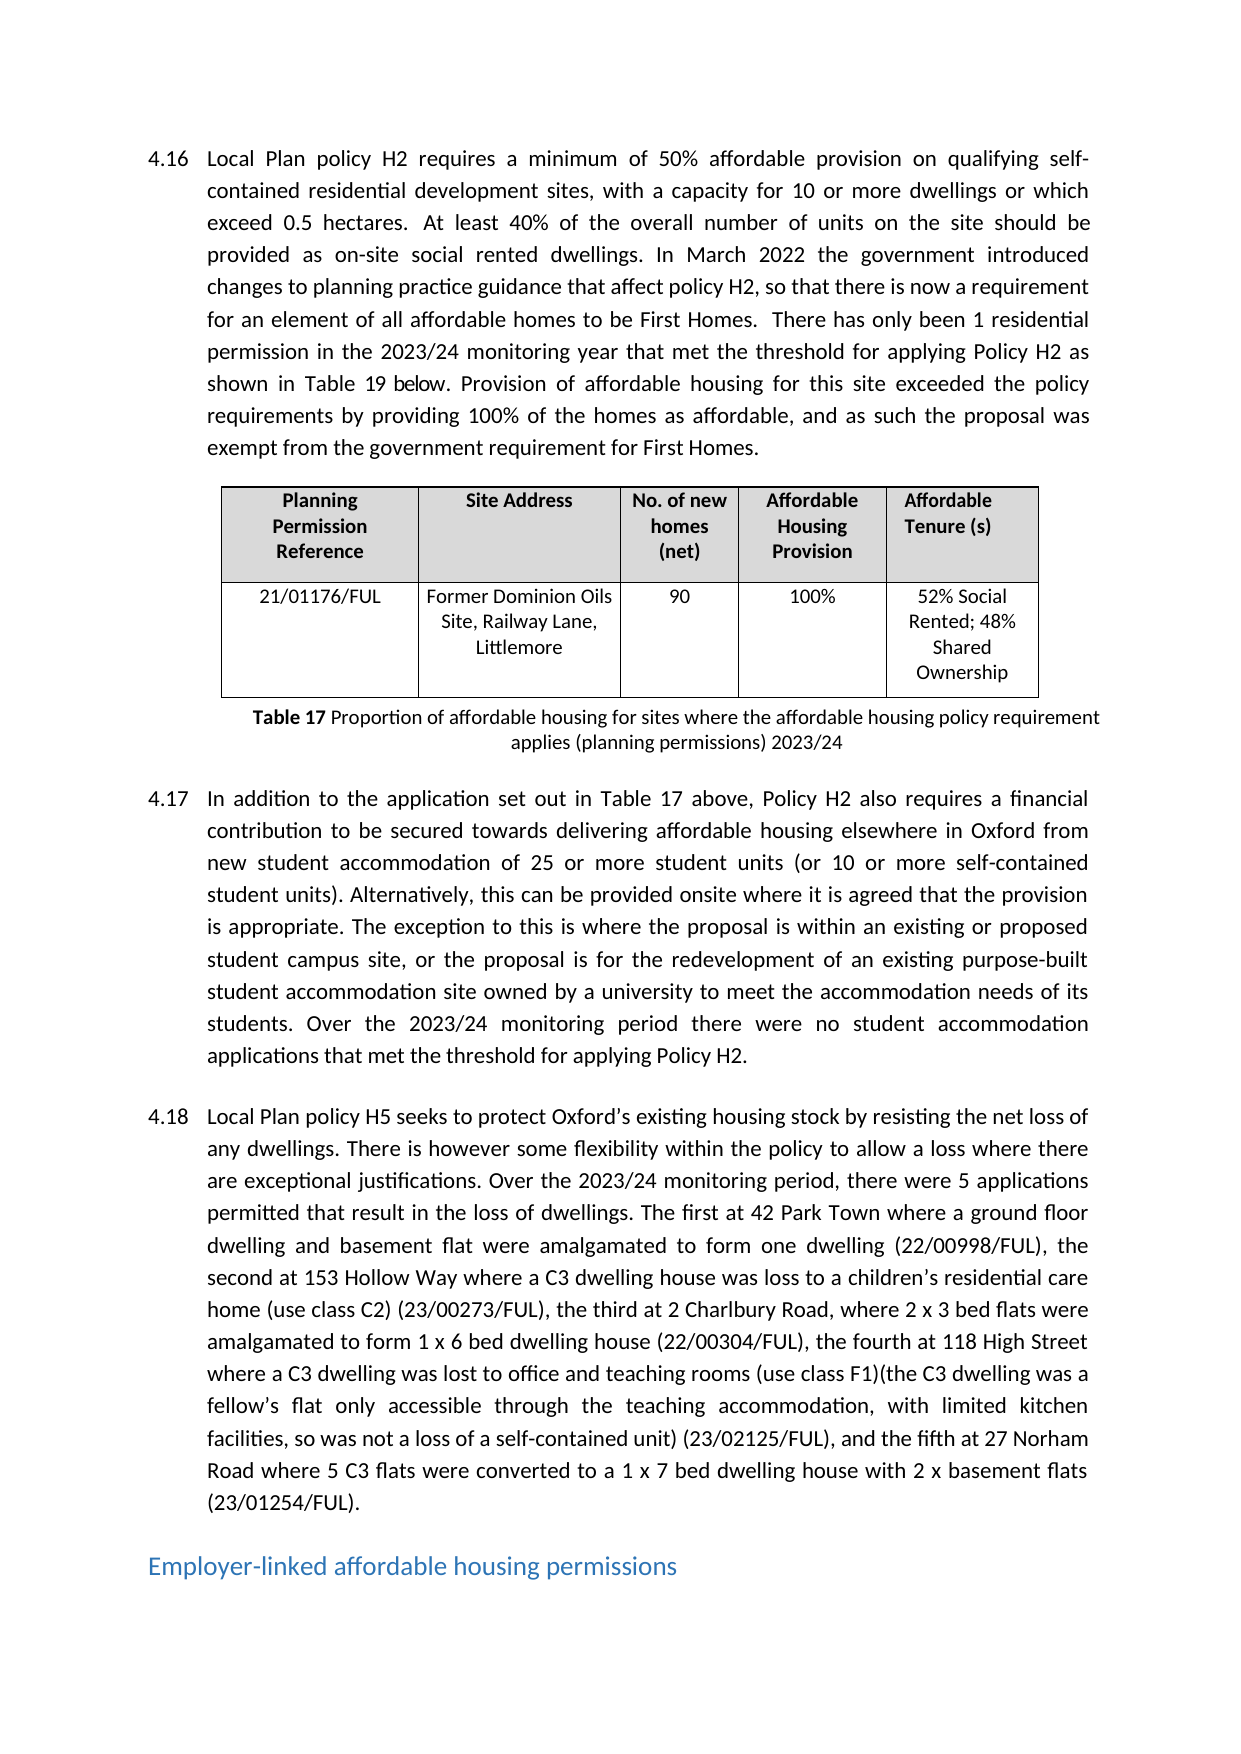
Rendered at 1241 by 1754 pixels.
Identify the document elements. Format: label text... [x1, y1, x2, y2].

table_header Site Address [419, 488, 620, 582]
table_cell Former Dominion Oils Site, Railway Lane, Littlemore [419, 583, 620, 697]
subtitle Employer-linked affordable housing permissions [148, 1549, 1103, 1582]
table_header No. of new homes (net) [621, 488, 738, 582]
list Local Plan policy H5 seeks to protect Oxford’s existing housing stock by resisting the net loss of any dwellings. There is however some flexibility within the policy to allow a loss where there are exceptional justifications. Over the 2023/24 monitoring period, there were 5 applications permitted that result in the loss of dwellings. The first at 42 Park Town where a ground floor dwelling and basement flat were amalgamated to form one dwelling (22/00998/FUL), the second at 153 Hollow Way where a C3 dwelling house was loss to a children’s residential care home (use class C2) (23/00273/FUL), the third at 2 Charlbury Road, where 2 x 3 bed flats were amalgamated to form 1 x 6 bed dwelling house (22/00304/FUL), the fourth at 118 High Street where a C3 dwelling was lost to office and teaching rooms (use class F1)(the C3 dwelling was a fellow’s flat only accessible through the teaching accommodation, with limited kitchen facilities, so was not a loss of a self-contained unit) (23/02125/FUL), and the fifth at 27 Norham Road where 5 C3 flats were converted to a 1 x 7 bed dwelling house with 2 x basement flats (23/01254/FUL). [148, 1102, 1090, 1516]
list Local Plan policy H2 requires a minimum of 50% affordable provision on qualifying self- contained residential development sites, with a capacity for 10 or more dwellings or which exceed 0.5 hectares. At least 40% of the overall number of units on the site should be provided as on-site social rented dwellings. In March 2022 the government introduced changes to planning practice guidance that affect policy H2, so that there is now a requirement for an element of all affordable homes to be First Homes. There has only been 1 residential permission in the 2023/24 monitoring year that met the threshold for applying Policy H2 as shown in Table 19 below. Provision of affordable housing for this site exceeded the policy requirements by providing 100% of the homes as affordable, and as such the proposal was exempt from the government requirement for First Homes. [148, 144, 1091, 461]
table_cell 21/01176/FUL [222, 583, 418, 697]
table_cell 52% Social Rented; 48% Shared Ownership [887, 583, 1038, 697]
text Table 17 Proportion of affordable housing for sites where the affordable housing policy requirement applies (planning permissions) 2023/24 [251, 704, 1103, 755]
table_header Planning Permission Reference [222, 488, 418, 582]
table_cell 90 [621, 583, 738, 697]
list In addition to the application set out in Table 17 above, Policy H2 also requires a financial contribution to be secured towards delivering affordable housing elsewhere in Oxford from new student accommodation of 25 or more student units (or 10 or more self-contained student units). Alternatively, this can be provided onsite where it is agreed that the provision is appropriate. The exception to this is where the proposal is within an existing or proposed student campus site, or the proposal is for the redevelopment of an existing purpose-built student accommodation site owned by a university to meet the accommodation needs of its students. Over the 2023/24 monitoring period there were no student accommodation applications that met the threshold for applying Policy H2. [148, 784, 1090, 1069]
table_header Affordable Housing Provision [739, 488, 886, 582]
table_header Affordable Tenure (s) [887, 488, 1038, 582]
table_cell 100% [739, 583, 886, 697]
